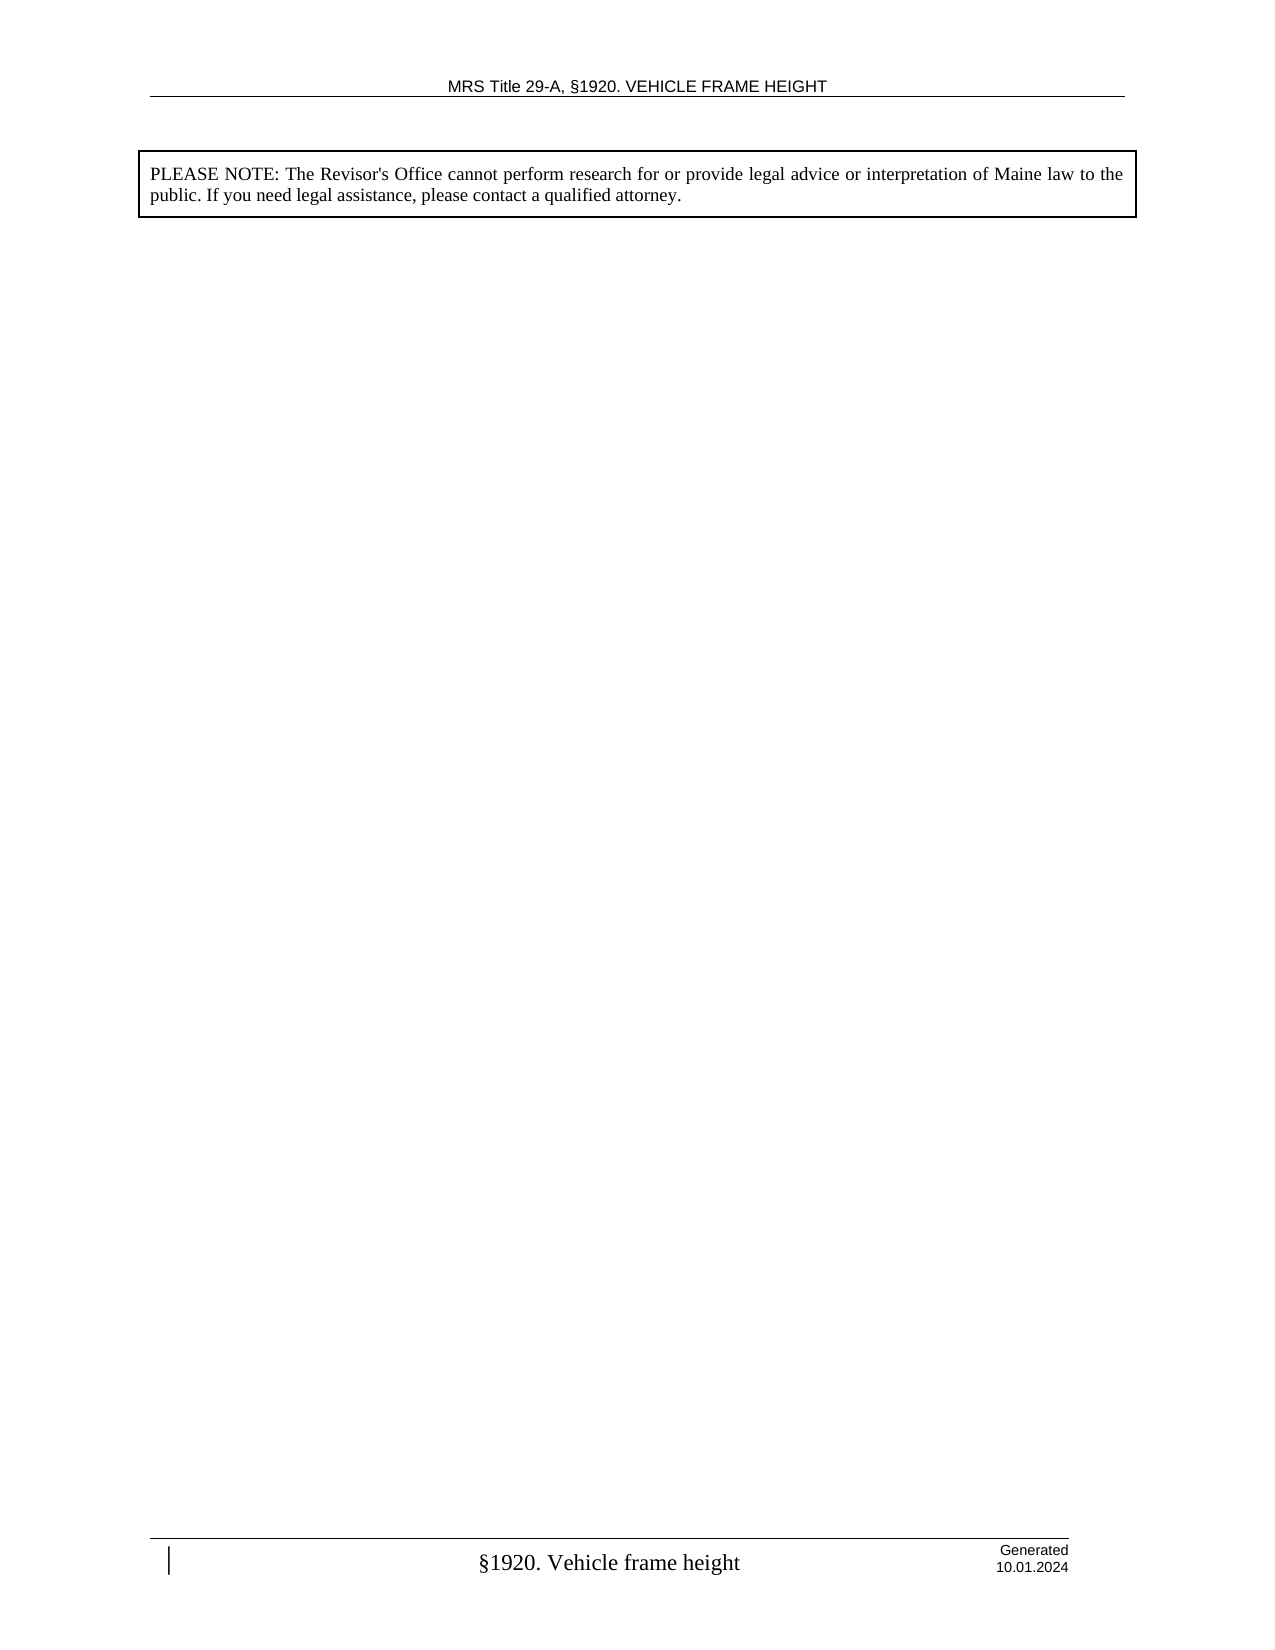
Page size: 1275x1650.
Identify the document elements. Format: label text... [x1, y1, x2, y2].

text PLEASE NOTE: The Revisor's Office cannot perform research for or provide legal advice or interpretation of Maine law to the public. If you need legal assistance, please contact a qualified attorney. [140, 152, 1135, 216]
